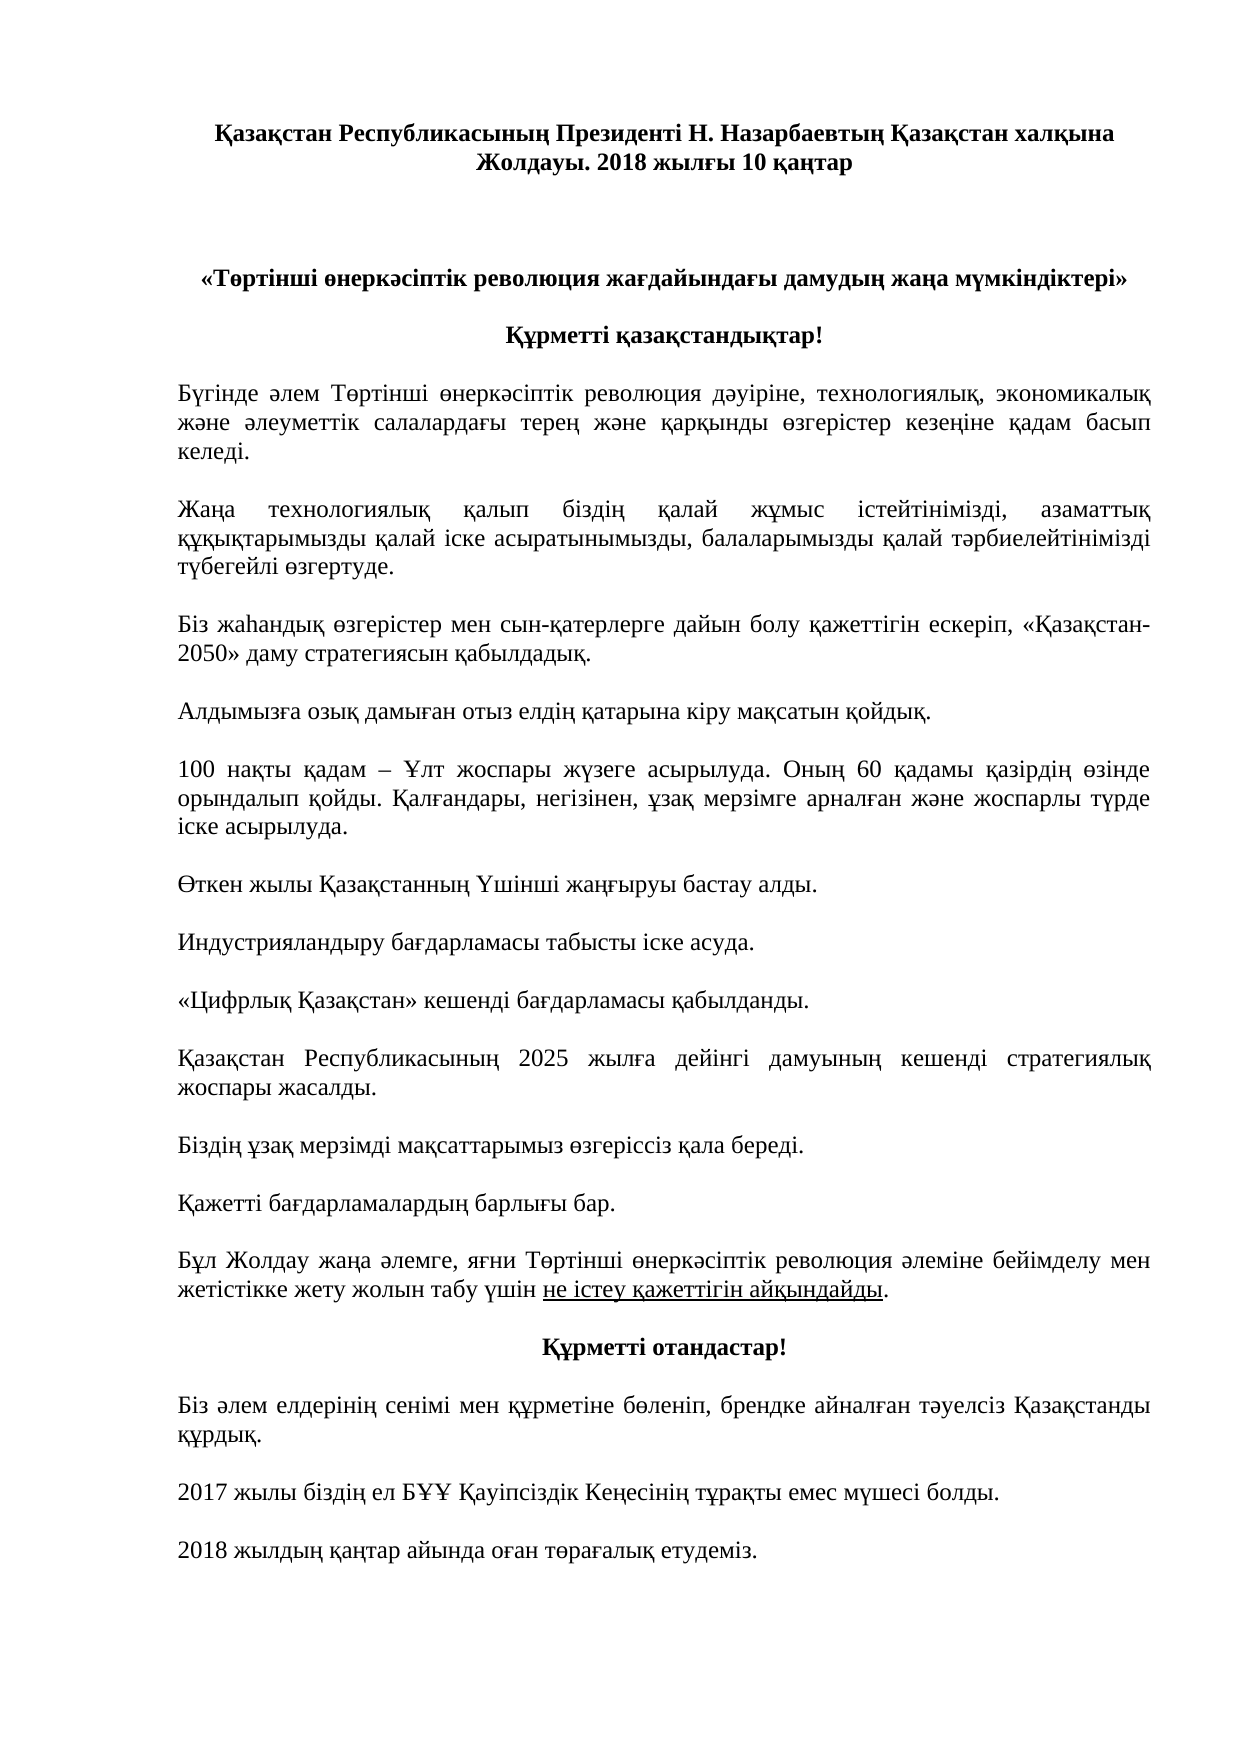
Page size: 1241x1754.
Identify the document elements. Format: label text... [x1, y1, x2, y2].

text Біз жаһандық өзгерістер мен сын-қатерлерге дайын болу қажеттігін ескеріп, «Қазақстан-2050» даму стратегиясын қабылдадық. [177, 609, 1152, 667]
text «Төртінші өнеркәсіптік революция жағдайындағы дамудың жаңа мүмкіндіктері» [177, 263, 1152, 291]
text Бұл Жолдау жаңа әлемге, яғни Төртінші өнеркәсіптік революция әлеміне бейімделу мен жетістікке жету жолын табу үшін не істеу қажеттігін айқындайды. [177, 1246, 1152, 1303]
text Алдымызға озық дамыған отыз елдің қатарына кіру мақсатын қойдық. [177, 696, 1152, 725]
text 2017 жылы біздің ел БҰҰ Қауіпсіздік Кеңесінің тұрақты емес мүшесі болды. [177, 1477, 1152, 1506]
text 2018 жылдың қаңтар айында оған төрағалық етудеміз. [177, 1535, 1152, 1563]
text Қазақстан Республикасының Президенті Н. Назарбаевтың Қазақстан халқына Жолдауы. 2018 жылғы 10 қаңтар [177, 118, 1152, 176]
text «Цифрлық Қазақстан» кешенді бағдарламасы қабылданды. [177, 985, 1152, 1014]
text Өткен жылы Қазақстанның Үшінші жаңғыруы бастау алды. [177, 869, 1152, 898]
text Қазақстан Республикасының 2025 жылға дейінгі дамуының кешенді стратегиялық жоспары жасалды. [177, 1043, 1152, 1101]
text Құрметті отандастар! [177, 1332, 1152, 1361]
text Жаңа технологиялық қалып біздің қалай жұмыс істейтінімізді, азаматтық құқықтарымызды қалай іске асыратынымызды, балаларымызды қалай тәрбиелейтінімізді түбегейлі өзгертуде. [177, 494, 1152, 580]
text Бүгінде әлем Төртінші өнеркәсіптік революция дәуіріне, технологиялық, экономикалық және әлеуметтік салалардағы терең және қарқынды өзгерістер кезеңіне қадам басып келеді. [177, 378, 1152, 465]
text Біздің ұзақ мерзімді мақсаттарымыз өзгеріссіз қала береді. [177, 1130, 1152, 1158]
text Қажетті бағдарламалардың барлығы бар. [177, 1188, 1152, 1216]
text Индустрияландыру бағдарламасы табысты іске асуда. [177, 927, 1152, 956]
text 100 нақты қадам – Ұлт жоспары жүзеге асырылуда. Оның 60 қадамы қазірдің өзінде орындалып қойды. Қалғандары, негізінен, ұзақ мерзімге арналған және жоспарлы түрде іске асырылуда. [177, 754, 1152, 840]
text Құрметті қазақстандықтар! [177, 321, 1152, 349]
text Біз әлем елдерінің сенімі мен құрметіне бөленіп, брендке айналған тәуелсіз Қазақстанды құрдық. [177, 1390, 1152, 1448]
